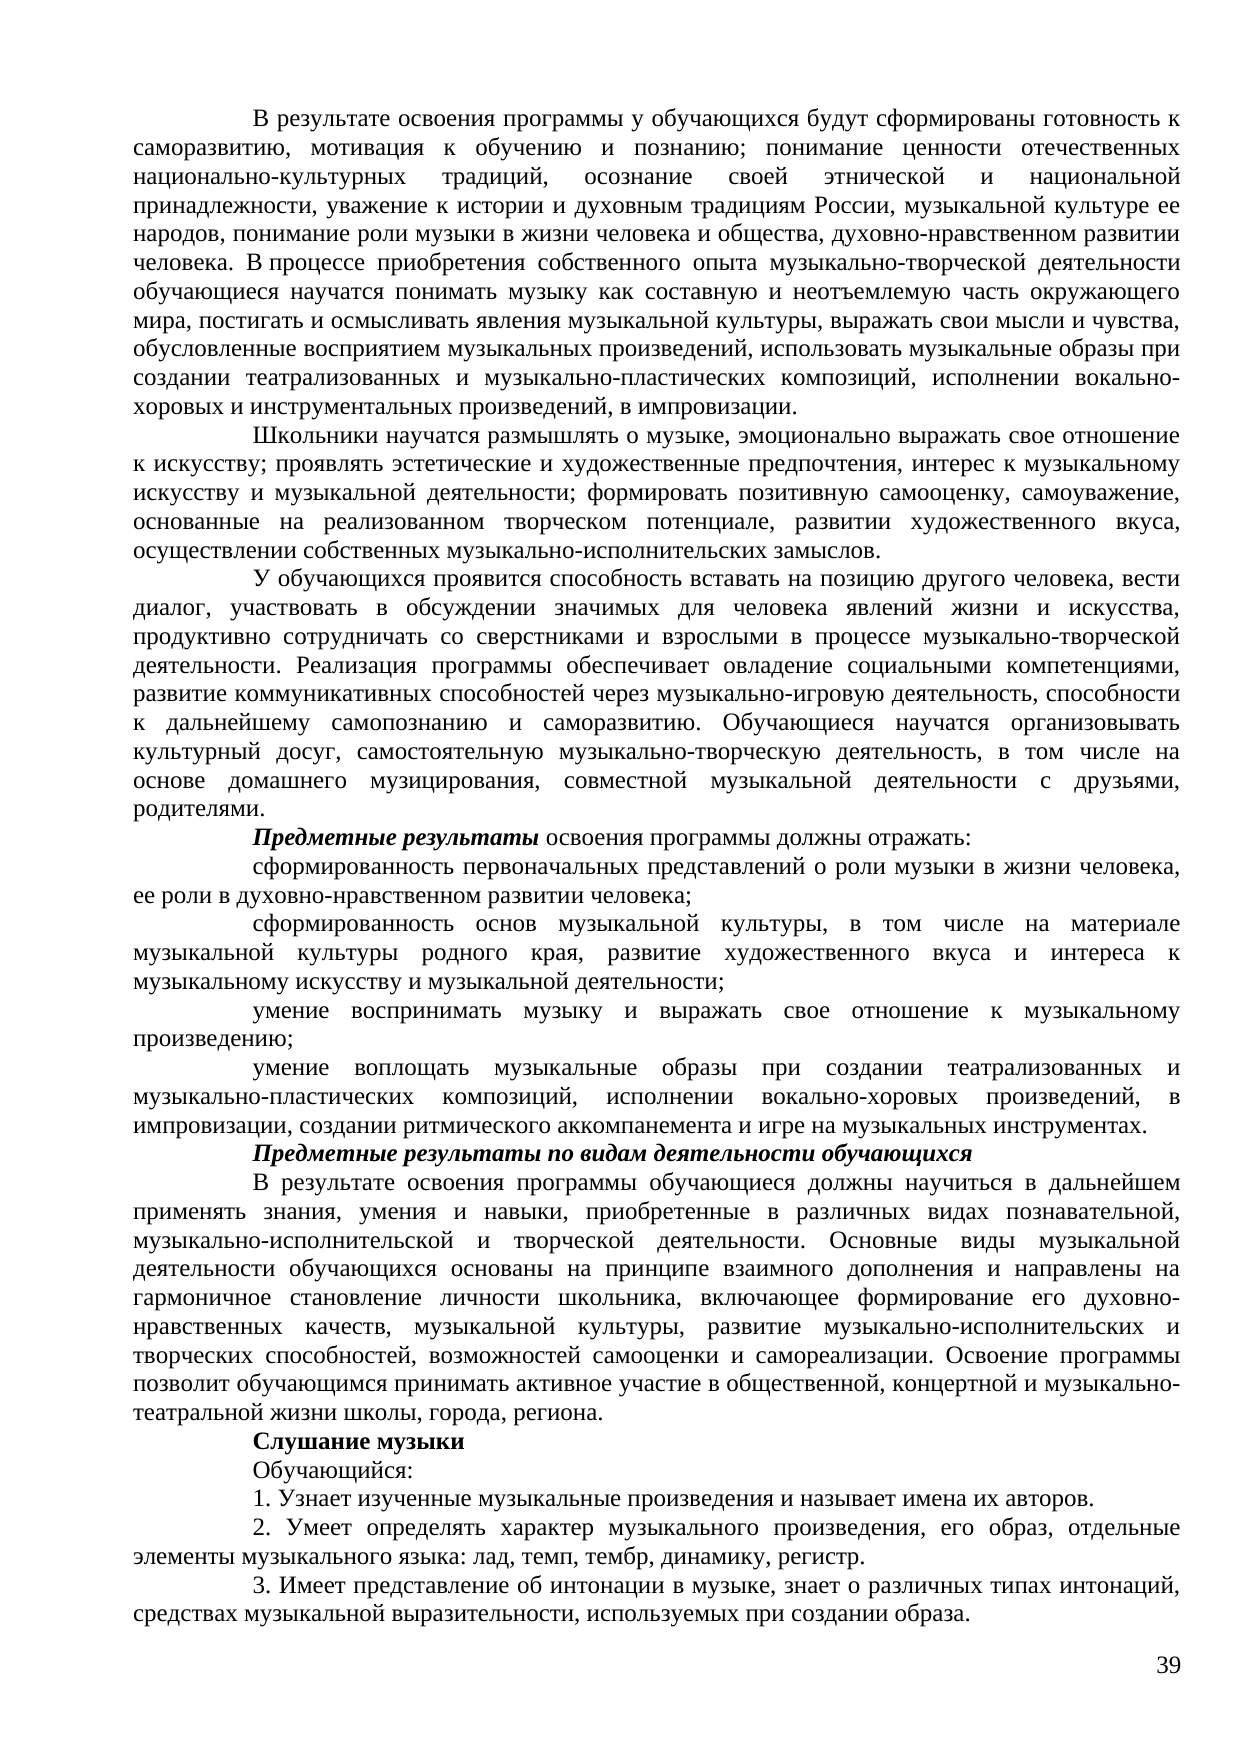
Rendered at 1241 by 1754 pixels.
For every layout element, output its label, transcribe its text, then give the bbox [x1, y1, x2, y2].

text 2. Умеет определять характер музыкального произведения, его образ, отдельные элементы музыкального языка: лад, темп, тембр, динамику, регистр. [133, 1512, 1181, 1570]
text У обучающихся проявится способность вставать на позицию другого человека, вести диалог, участвовать в обсуждении значимых для человека явлений жизни и искусства, продуктивно сотрудничать со сверстниками и взрослыми в процессе музыкально-творческой деятельности. Реализация программы обеспечивает овладение социальными компетенциями, развитие коммуникативных способностей через музыкально-игровую деятельность, способности к дальнейшему самопознанию и саморазвитию. Обучающиеся научатся организовывать культурный досуг, самостоятельную музыкально-творческую деятельность, в том числе на основе домашнего музицирования, совместной музыкальной деятельности с друзьями, родителями. [133, 563, 1181, 822]
text умение воплощать музыкальные образы при создании театрализованных и музыкально-пластических композиций, исполнении вокально-хоровых произведений, в импровизации, создании ритмического аккомпанемента и игре на музыкальных инструментах. [133, 1052, 1181, 1138]
text Предметные результаты по видам деятельности обучающихся [133, 1138, 1181, 1167]
text умение воспринимать музыку и выражать свое отношение к музыкальному произведению; [133, 995, 1181, 1052]
text В результате освоения программы обучающиеся должны научиться в дальнейшем применять знания, умения и навыки, приобретенные в различных видах познавательной, музыкально-исполнительской и творческой деятельности. Основные виды музыкальной деятельности обучающихся основаны на принципе взаимного дополнения и направлены на гармоничное становление личности школьника, включающее формирование его духовно-нравственных качеств, музыкальной культуры, развитие музыкально-исполнительских и творческих способностей, возможностей самооценки и самореализации. Освоение программы позволит обучающимся принимать активное участие в общественной, концертной и музыкально-театральной жизни школы, города, региона. [133, 1167, 1181, 1426]
text Обучающийся: [133, 1455, 1181, 1483]
text 3. Имеет представление об интонации в музыке, знает о различных типах интонаций, средствах музыкальной выразительности, используемых при создании образа. [133, 1570, 1181, 1627]
text Предметные результаты освоения программы должны отражать: [133, 822, 1181, 851]
text сформированность первоначальных представлений о роли музыки в жизни человека, ее роли в духовно-нравственном развитии человека; [133, 851, 1181, 908]
text сформированность основ музыкальной культуры, в том числе на материале музыкальной культуры родного края, развитие художественного вкуса и интереса к музыкальному искусству и музыкальной деятельности; [133, 908, 1181, 995]
text Школьники научатся размышлять о музыке, эмоционально выражать свое отношение к искусству; проявлять эстетические и художественные предпочтения, интерес к музыкальному искусству и музыкальной деятельности; формировать позитивную самооценку, самоуважение, основанные на реализованном творческом потенциале, развитии художественного вкуса, осуществлении собственных музыкально-исполнительских замыслов. [133, 420, 1181, 563]
text В результате освоения программы у обучающихся будут сформированы готовность к саморазвитию, мотивация к обучению и познанию; понимание ценности отечественных национально-культурных традиций, осознание своей этнической и национальной принадлежности, уважение к истории и духовным традициям России, музыкальной культуре ее народов, понимание роли музыки в жизни человека и общества, духовно-нравственном развитии человека. В процессе приобретения собственного опыта музыкально-творческой деятельности обучающиеся научатся понимать музыку как составную и неотъемлемую часть окружающего мира, постигать и осмысливать явления музыкальной культуры, выражать свои мысли и чувства, обусловленные восприятием музыкальных произведений, использовать музыкальные образы при создании театрализованных и музыкально-пластических композиций, исполнении вокально-хоровых и инструментальных произведений, в импровизации. [133, 103, 1181, 420]
text 1. Узнает изученные музыкальные произведения и называет имена их авторов. [133, 1483, 1181, 1512]
text Слушание музыки [133, 1426, 1181, 1455]
